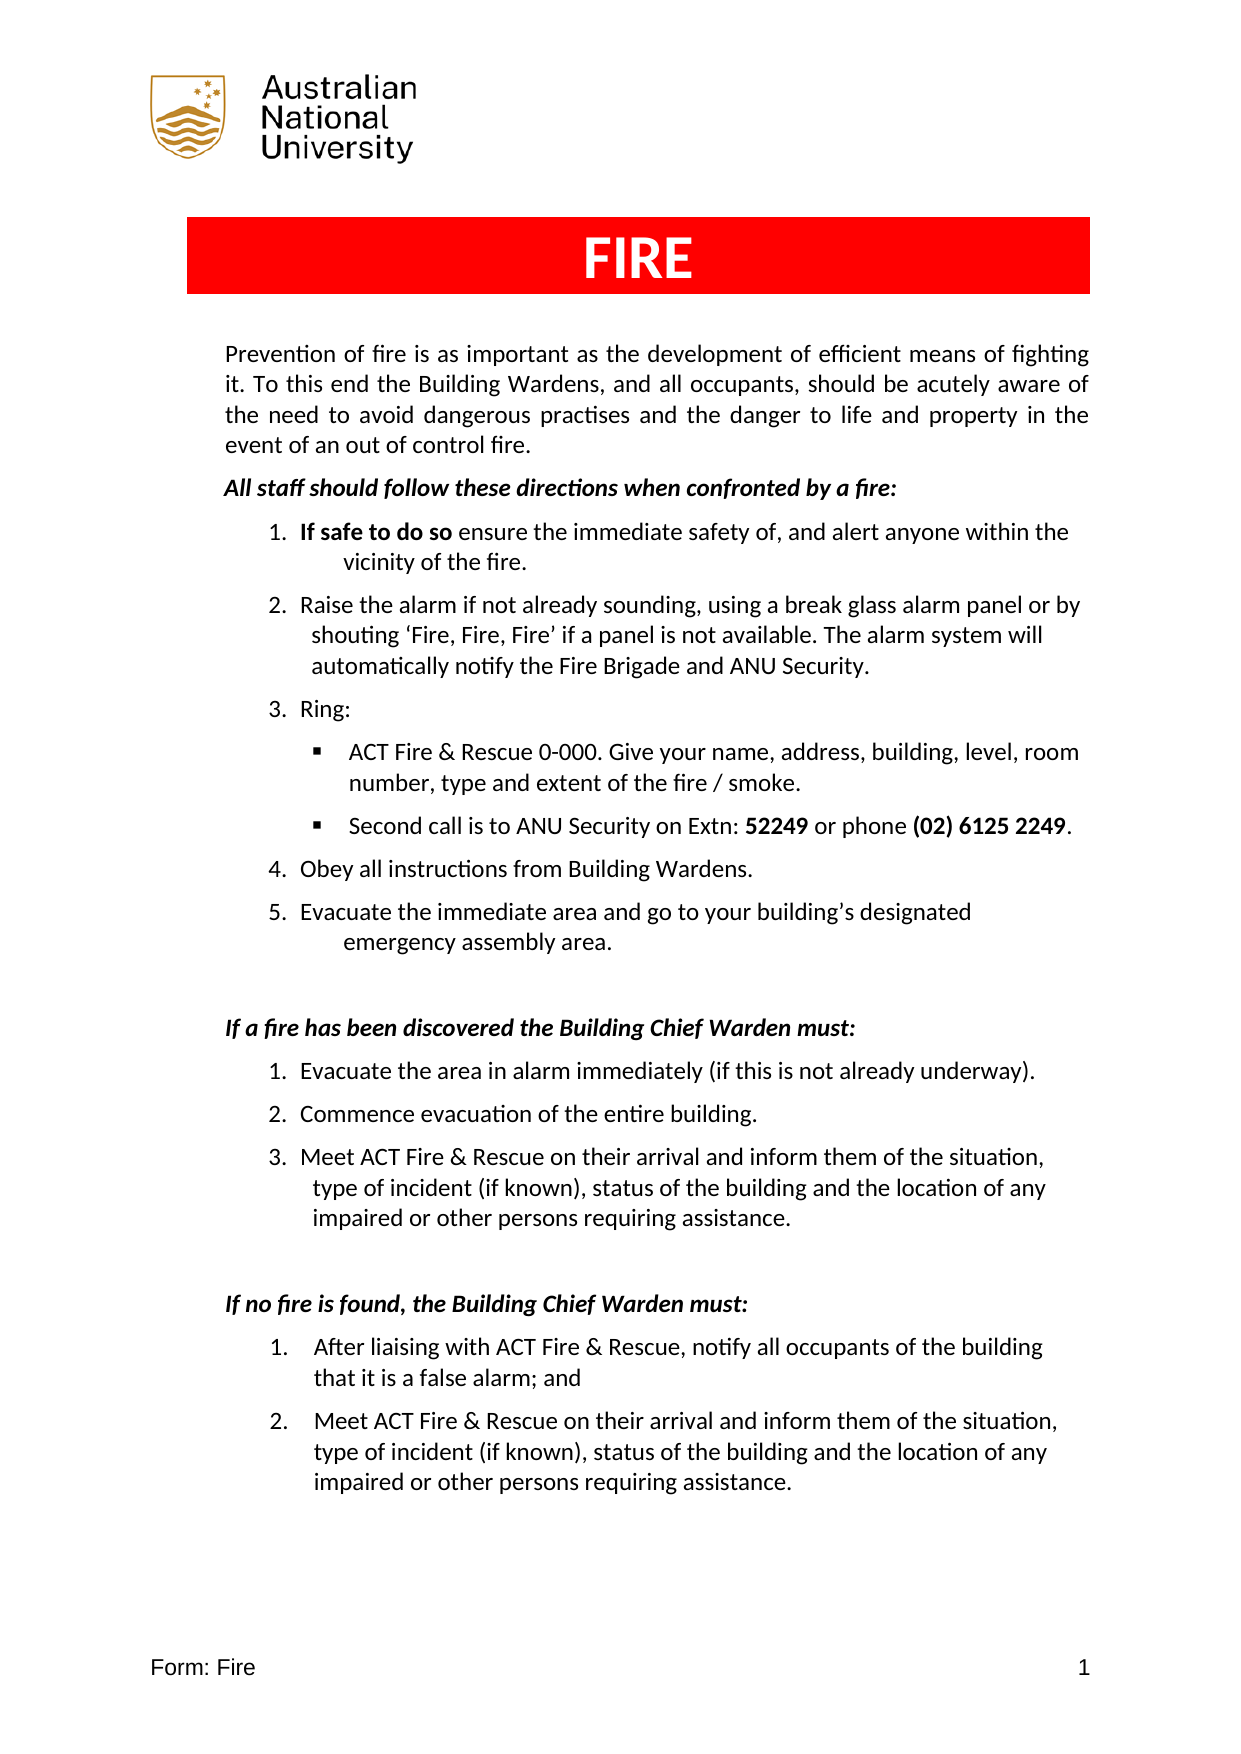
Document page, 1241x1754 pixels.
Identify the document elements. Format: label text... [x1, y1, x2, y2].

list Evacuate the immediate area and go to your building’s designated emergency assembly area. [268, 896, 1090, 957]
list Obey all instructions from Building Wardens. [268, 853, 1090, 883]
list Meet ACT Fire & Rescue on their arrival and inform them of the situation, type of incident (if known), status of the building and the location of any impaired or other persons requiring assistance. [269, 1405, 1090, 1497]
list Meet ACT Fire & Rescue on their arrival and inform them of the situation, type of incident (if known), status of the building and the location of any impaired or other persons requiring assistance. [268, 1141, 1090, 1233]
list If safe to do so ensure the immediate safety of, and alert anyone within the vicinity of the fire. [268, 516, 1090, 577]
text Prevention of fire is as important as the development of efficient means of fighting it. To this end the Building Wardens, and all occupants, should be acutely aware of the need to avoid dangerous practises and the danger to life and property in the event of an out of control fire. [225, 338, 1090, 460]
list Ring: [268, 693, 1090, 724]
list Raise the alarm if not already sounding, using a break glass alarm panel or by shouting ‘Fire, Fire, Fire’ if a panel is not available. The alarm system will automatically notify the Fire Brigade and ANU Security. [268, 589, 1090, 681]
text If no fire is found, the Building Chief Warden must: [225, 1288, 1090, 1319]
list ACT Fire & Rescue 0-000. Give your name, address, building, level, room number, type and extent of the fire / smoke. [311, 736, 1090, 797]
list Second call is to ANU Security on Extn: 52249 or phone (02) 6125 2249. [311, 810, 1090, 840]
subtitle Fire [187, 217, 1090, 294]
text If a fire has been discovered the Building Chief Warden must: [225, 1012, 1090, 1043]
list After liaising with ACT Fire & Rescue, notify all occupants of the building that it is a false alarm; and [269, 1332, 1090, 1393]
list Commence evacuation of the entire building. [268, 1098, 1090, 1129]
text All staff should follow these directions when confronted by a fire: [150, 473, 1090, 503]
list Evacuate the area in alarm immediately (if this is not already underway). [268, 1055, 1090, 1086]
